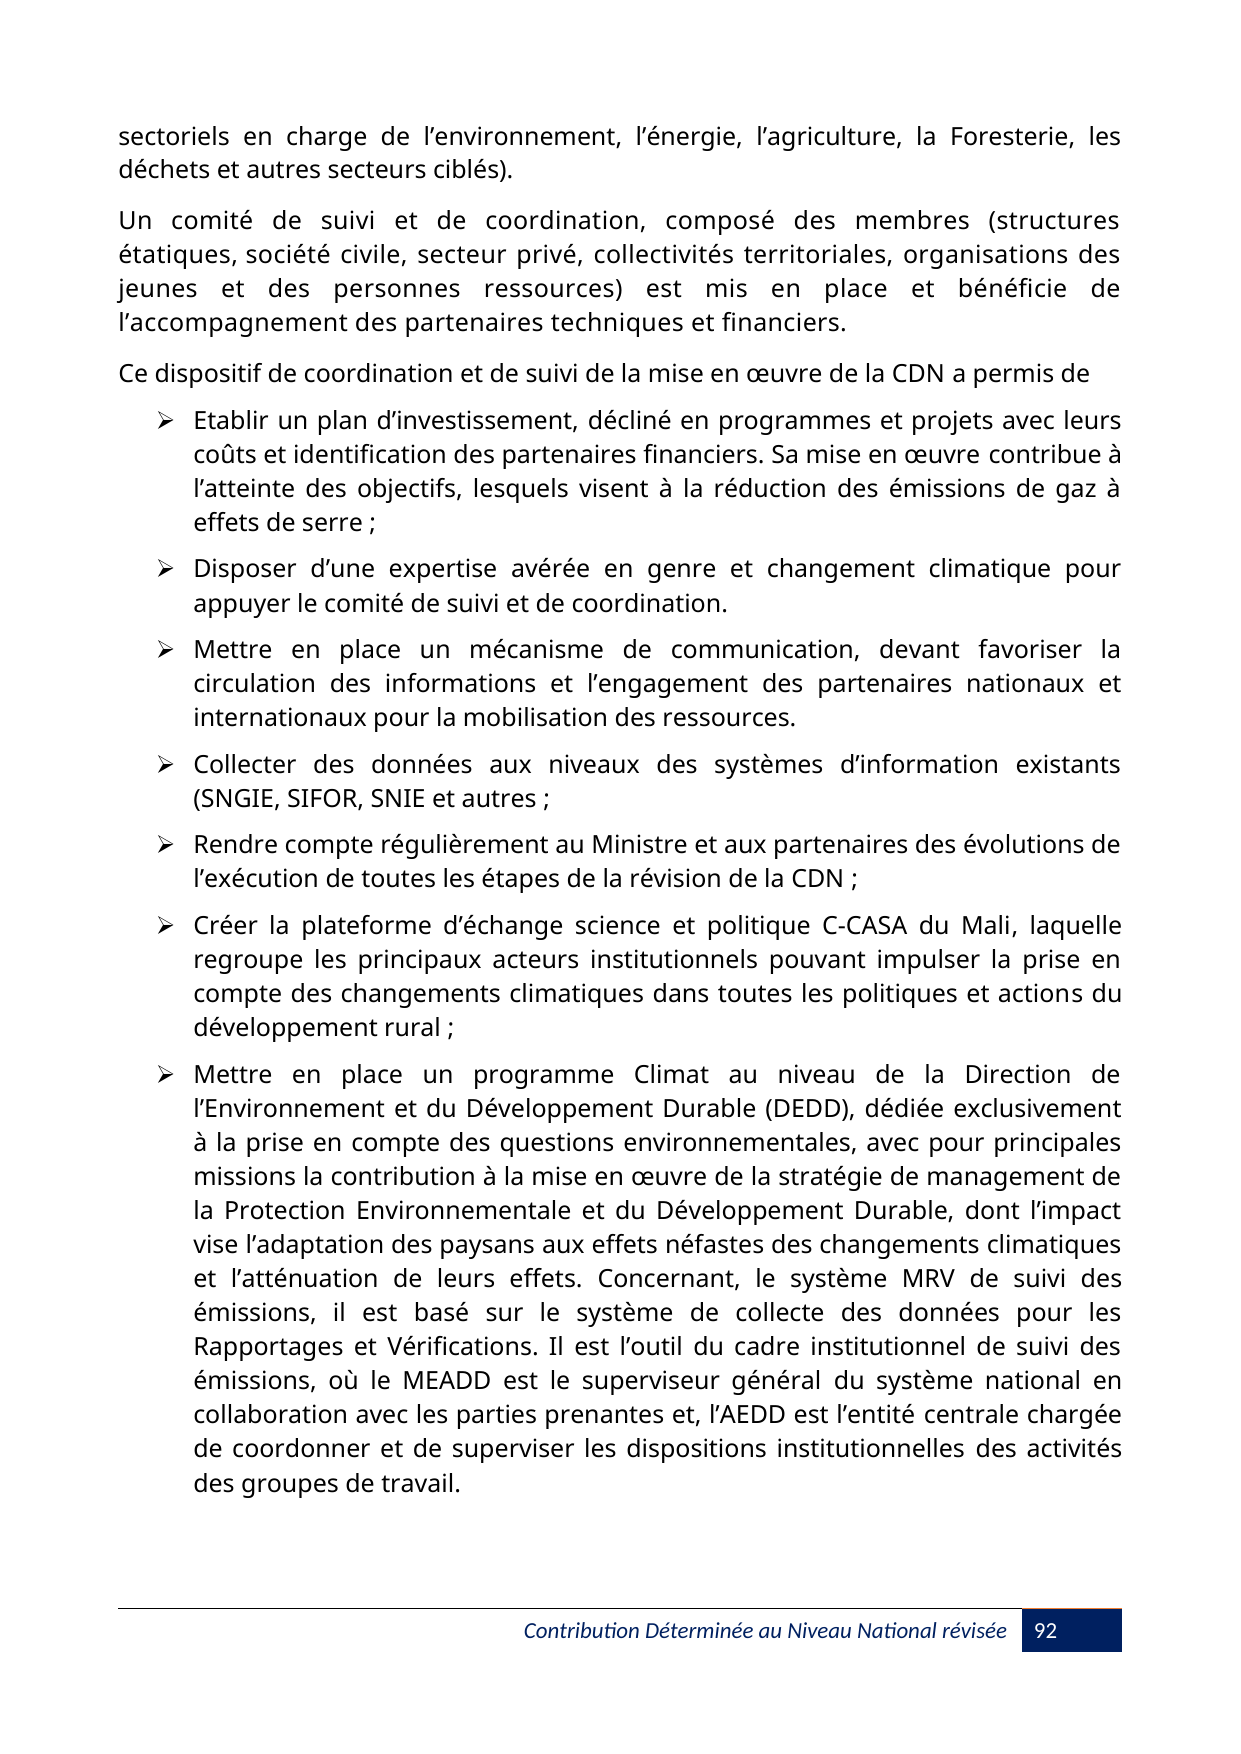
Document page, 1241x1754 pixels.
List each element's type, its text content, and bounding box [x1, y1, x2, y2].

list Mettre en place un programme Climat au niveau de la Direction de l’Environnement et du Développement Durable (DEDD), dédiée exclusivement à la prise en compte des questions environnementales, avec pour principales missions la contribution à la mise en œuvre de la stratégie de management de la Protection Environnementale et du Développement Durable, dont l’impact vise l’adaptation des paysans aux effets néfastes des changements climatiques et l’atténuation de leurs effets. Concernant, le système MRV de suivi des émissions, il est basé sur le système de collecte des données pour les Rapportages et Vérifications. Il est l’outil du cadre institutionnel de suivi des émissions, où le MEADD est le superviseur général du système national en collaboration avec les parties prenantes et, l’AEDD est l’entité centrale chargée de coordonner et de superviser les dispositions institutionnelles des activités des groupes de travail. [156, 1056, 1122, 1499]
list Mettre en place un mécanisme de communication, devant favoriser la circulation des informations et l’engagement des partenaires nationaux et internationaux pour la mobilisation des ressources. [156, 632, 1122, 734]
list Disposer d’une expertise avérée en genre et changement climatique pour appuyer le comité de suivi et de coordination. [156, 551, 1122, 619]
list Collecter des données aux niveaux des systèmes d’information existants (SNGIE, SIFOR, SNIE et autres ; [156, 746, 1122, 814]
list Rendre compte régulièrement au Ministre et aux partenaires des évolutions de l’exécution de toutes les étapes de la révision de la CDN ; [156, 827, 1122, 895]
text Ce dispositif de coordination et de suivi de la mise en œuvre de la CDN a permis de [118, 356, 1122, 390]
text Un comité de suivi et de coordination, composé des membres (structures étatiques, société civile, secteur privé, collectivités territoriales, organisations des jeunes et des personnes ressources) est mis en place et bénéficie de l’accompagnement des partenaires techniques et financiers. [118, 203, 1122, 339]
list Etablir un plan d’investissement, décliné en programmes et projets avec leurs coûts et identification des partenaires financiers. Sa mise en œuvre contribue à l’atteinte des objectifs, lesquels visent à la réduction des émissions de gaz à effets de serre ; [156, 402, 1122, 539]
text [118, 118, 1122, 186]
list Créer la plateforme d’échange science et politique C-CASA du Mali, laquelle regroupe les principaux acteurs institutionnels pouvant impulser la prise en compte des changements climatiques dans toutes les politiques et actions du développement rural ; [156, 908, 1122, 1044]
